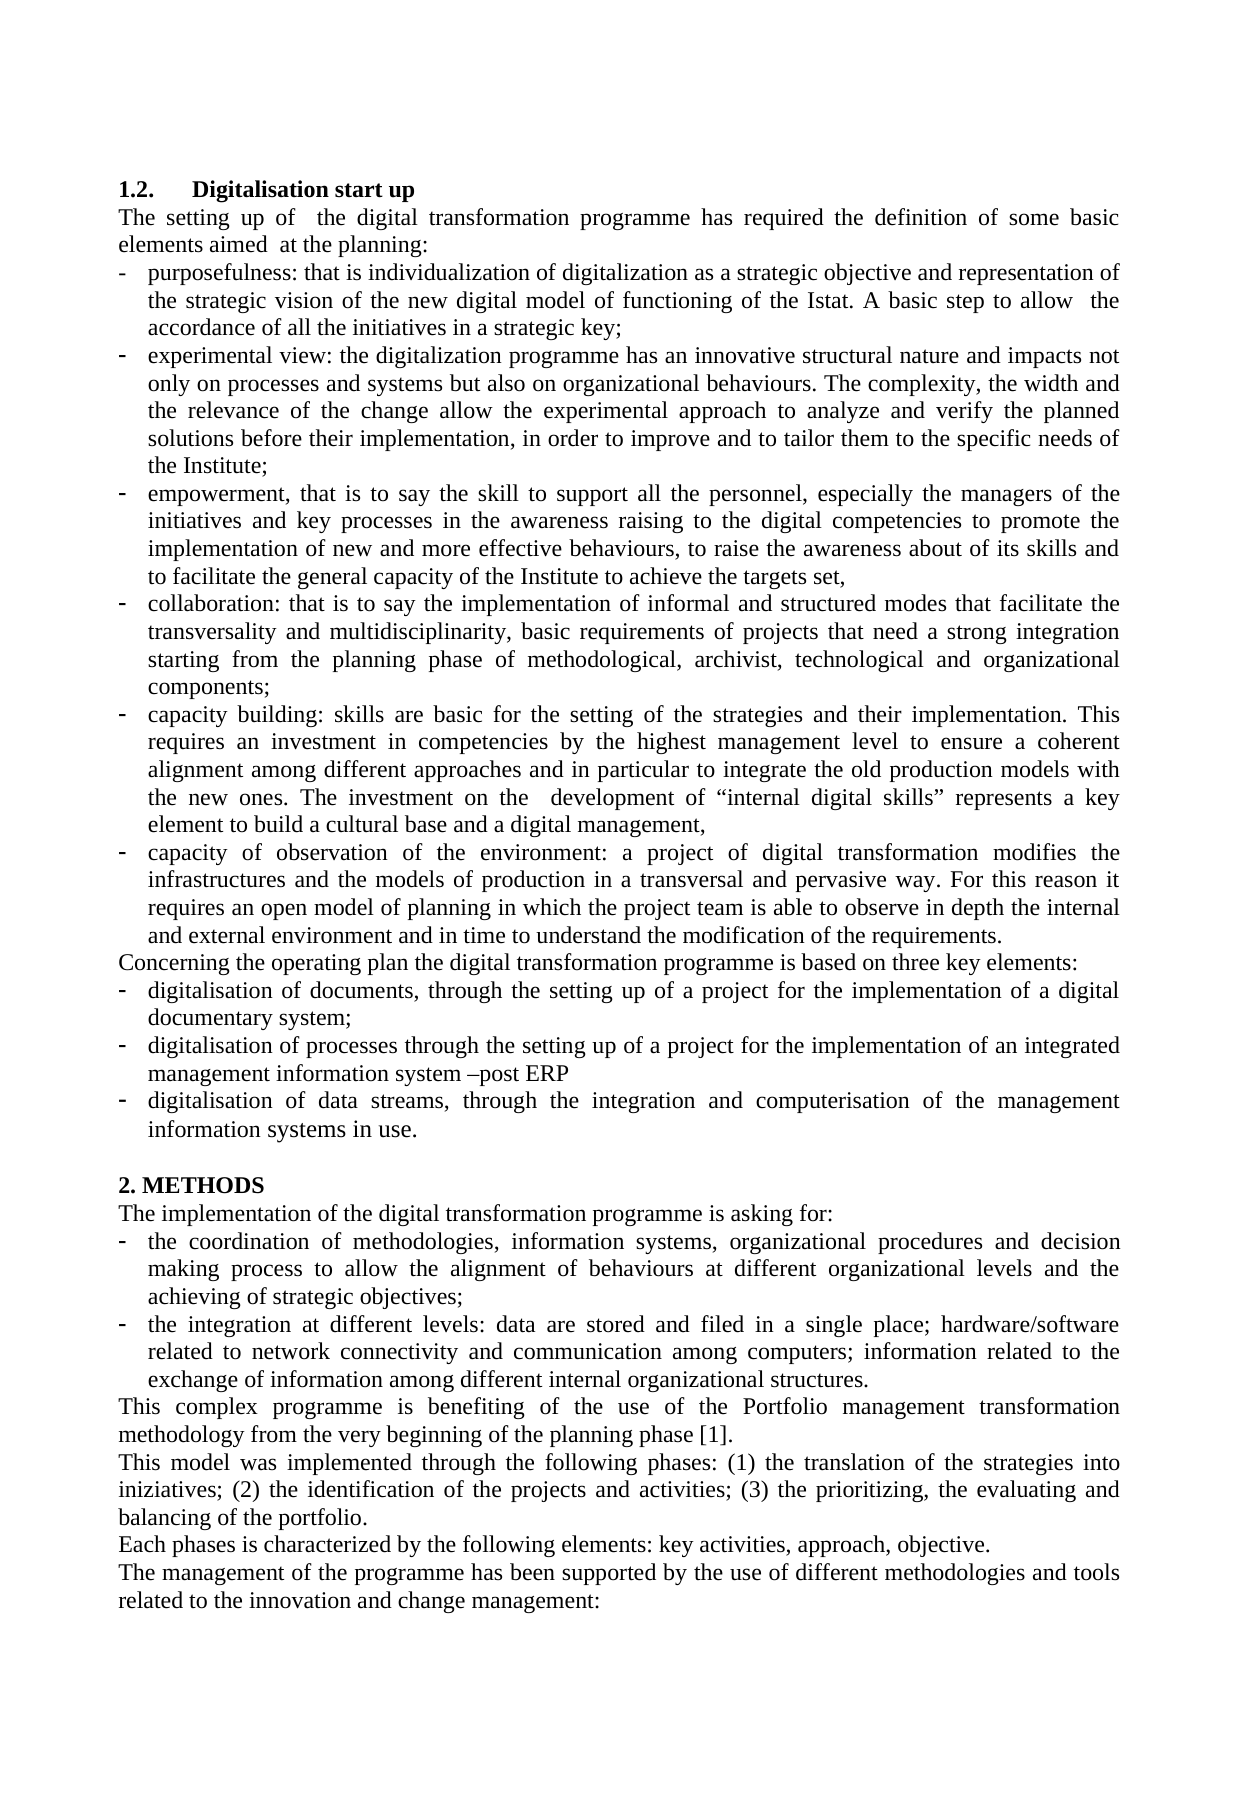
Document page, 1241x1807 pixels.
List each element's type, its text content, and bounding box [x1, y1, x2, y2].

list collaboration: that is to say the implementation of informal and structured modes that facilitate the transversality and multidisciplinarity, basic requirements of projects that need a strong integration starting from the planning phase of methodological, archivist, technological and organizational components; [118, 589, 1122, 700]
text The management of the programme has been supported by the use of different methodologies and tools related to the innovation and change management: [118, 1558, 1122, 1613]
text The implementation of the digital transformation programme is asking for: [118, 1199, 1122, 1227]
list capacity of observation of the environment: a project of digital transformation modifies the infrastructures and the models of production in a transversal and pervasive way. For this reason it requires an open model of planning in which the project team is able to observe in depth the internal and external environment and in time to understand the modification of the requirements. [118, 838, 1122, 948]
list the integration at different levels: data are stored and filed in a single place; hardware/software related to network connectivity and communication among computers; information related to the exchange of information among different internal organizational structures. [118, 1309, 1122, 1392]
list digitalisation of documents, through the setting up of a project for the implementation of a digital documentary system; [118, 976, 1122, 1031]
list purposefulness: that is individualization of digitalization as a strategic objective and representation of the strategic vision of the new digital model of functioning of the Istat. A basic step to allow the accordance of all the initiatives in a strategic key; [118, 258, 1122, 341]
list empowerment, that is to say the skill to support all the personnel, especially the managers of the initiatives and key processes in the awareness raising to the digital competencies to promote the implementation of new and more effective behaviours, to raise the awareness about of its skills and to facilitate the general capacity of the Institute to achieve the targets set, [118, 479, 1122, 589]
text The setting up of the digital transformation programme has required the definition of some basic elements aimed at the planning: [118, 203, 1122, 258]
list digitalisation of processes through the setting up of a project for the implementation of an integrated management information system –post ERP [118, 1031, 1122, 1086]
list the coordination of methodologies, information systems, organizational procedures and decision making process to allow the alignment of behaviours at different organizational levels and the achieving of strategic objectives; [118, 1227, 1122, 1309]
text Each phases is characterized by the following elements: key activities, approach, objective. [118, 1530, 1122, 1558]
list digitalisation of data streams, through the integration and computerisation of the management information systems in use. [118, 1086, 1122, 1143]
list capacity building: skills are basic for the setting of the strategies and their implementation. This requires an investment in competencies by the highest management level to ensure a coherent alignment among different approaches and in particular to integrate the old production models with the new ones. The investment on the development of “internal digital skills” represents a key element to build a cultural base and a digital management, [118, 700, 1122, 838]
list experimental view: the digitalization programme has an innovative structural nature and impacts not only on processes and systems but also on organizational behaviours. The complexity, the width and the relevance of the change allow the experimental approach to analyze and verify the planned solutions before their implementation, in order to improve and to tailor them to the specific needs of the Institute; [118, 341, 1122, 479]
text 2. METHODS [118, 1172, 1122, 1199]
text 1.2. Digitalisation start up [118, 175, 1122, 203]
text This model was implemented through the following phases: (1) the translation of the strategies into iniziatives; (2) the identification of the projects and activities; (3) the prioritizing, the evaluating and balancing of the portfolio. [118, 1448, 1122, 1530]
text This complex programme is benefiting of the use of the Portfolio management transformation methodology from the very beginning of the planning phase [1]. [118, 1392, 1122, 1448]
text Concerning the operating plan the digital transformation programme is based on three key elements: [118, 948, 1122, 976]
